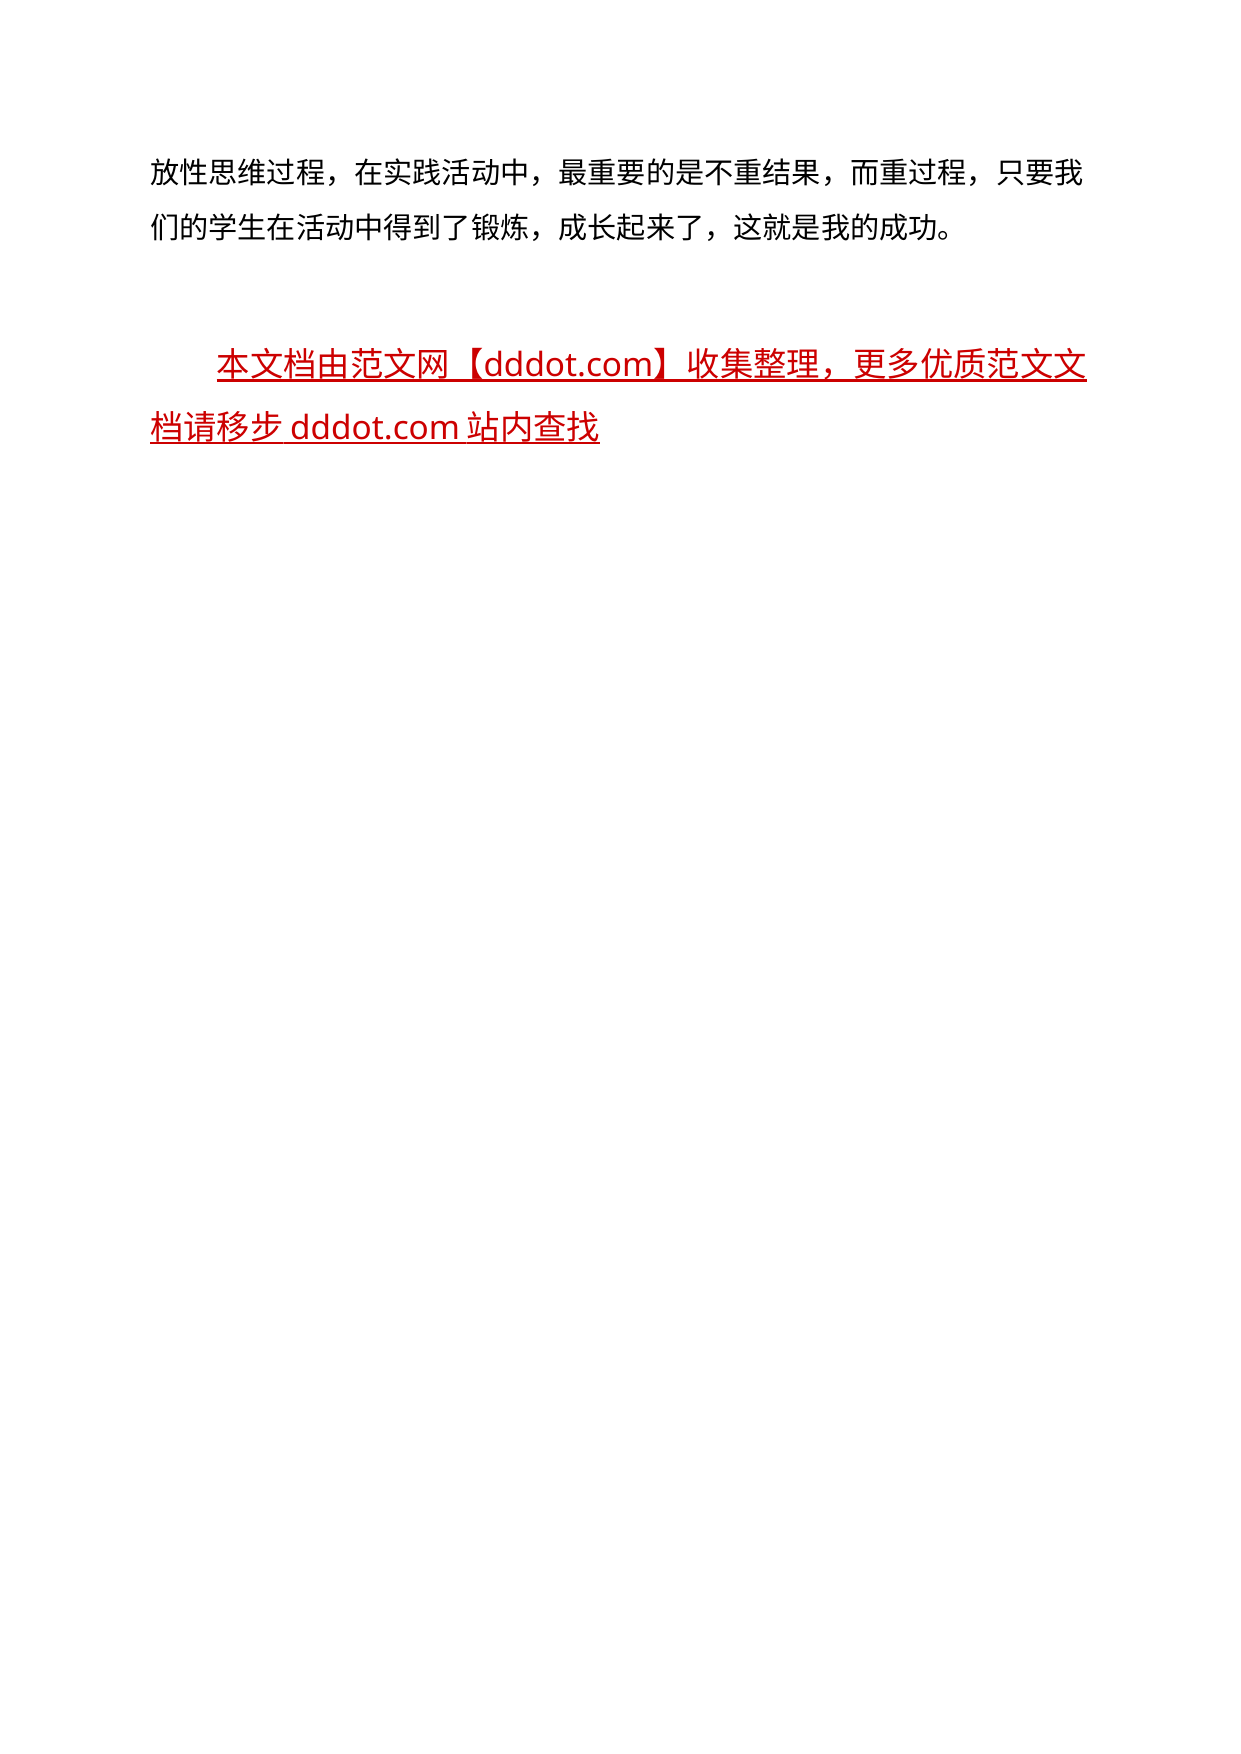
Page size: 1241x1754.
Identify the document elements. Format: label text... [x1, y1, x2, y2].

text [150, 150, 1090, 247]
text 本文档由范文网【dddot.com】收集整理，更多优质范文文档请移步dddot.com站内查找 [150, 338, 1090, 449]
